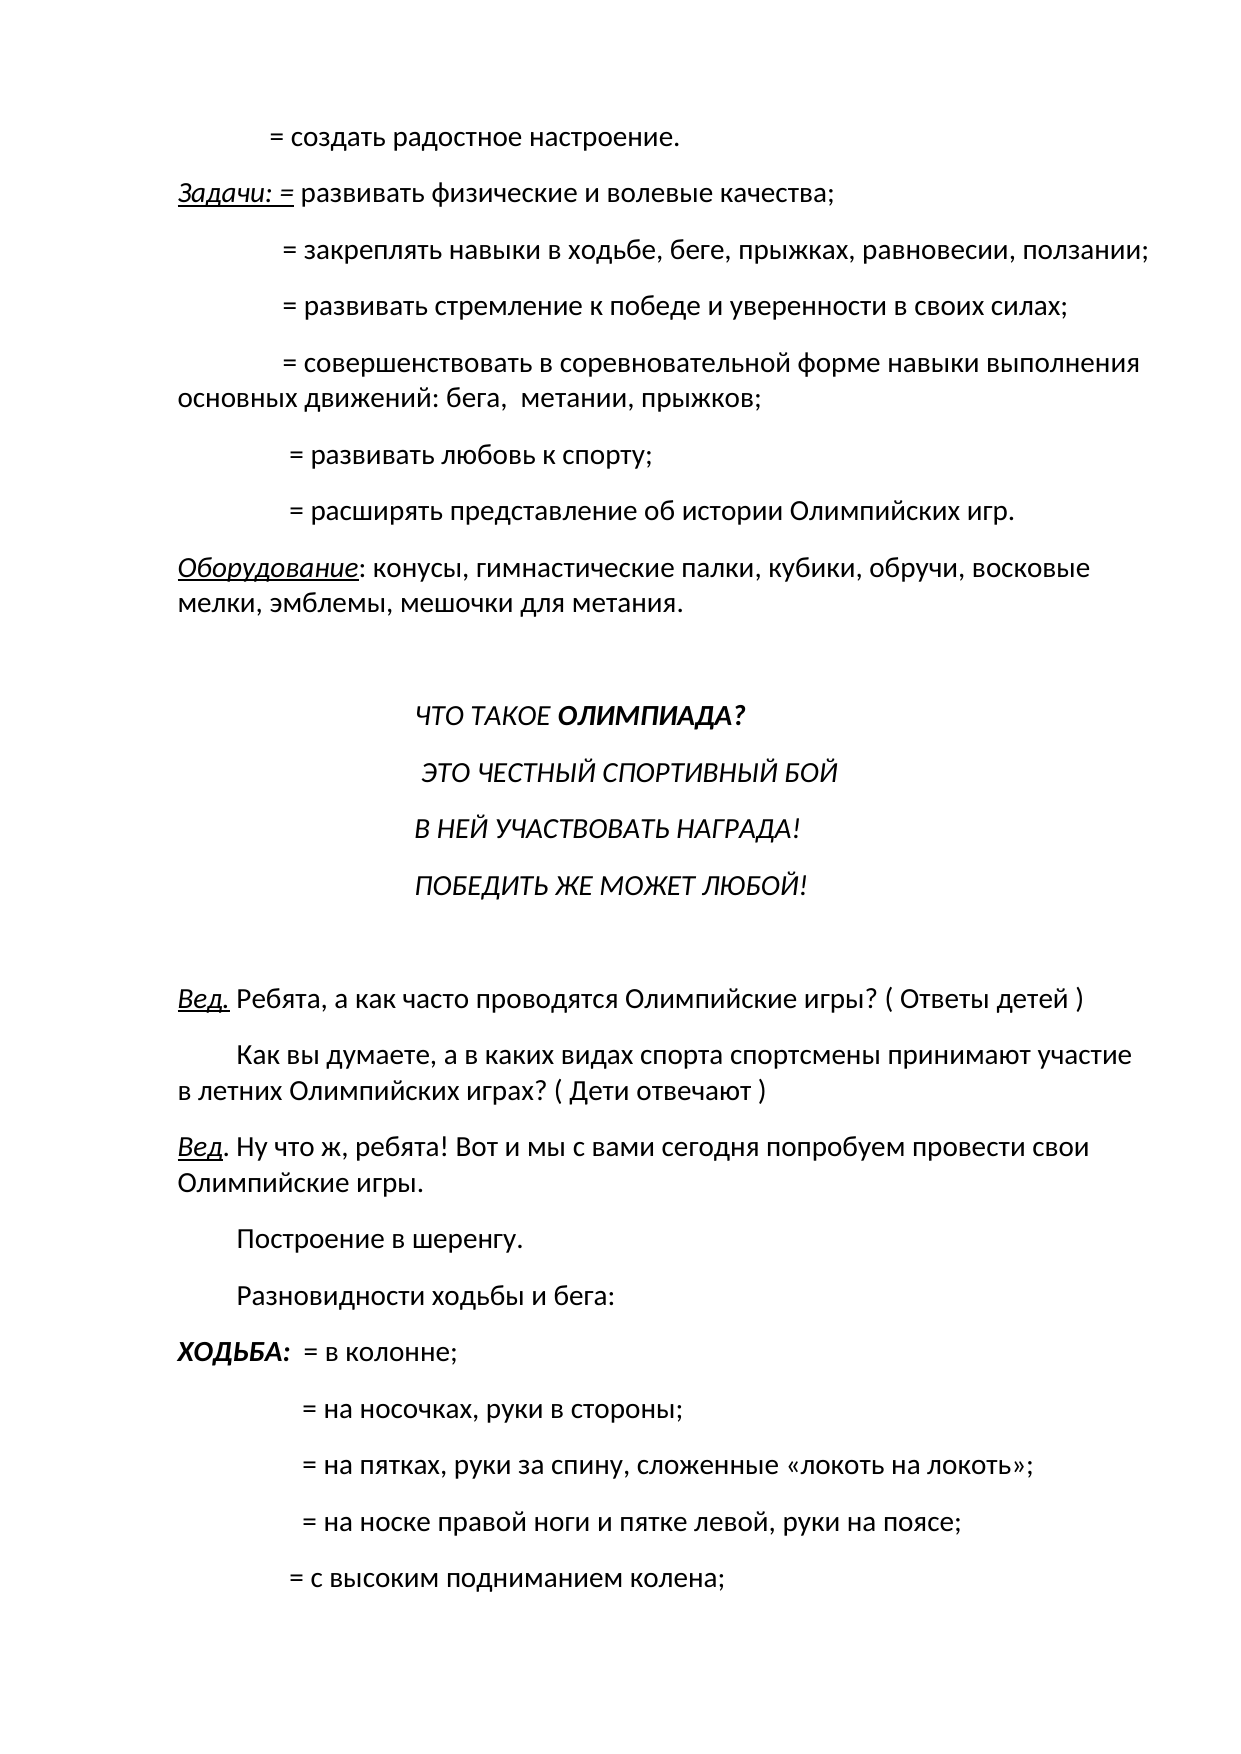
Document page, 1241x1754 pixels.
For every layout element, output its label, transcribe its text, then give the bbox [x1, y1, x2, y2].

text Как вы думаете, а в каких видах спорта спортсмены принимают участие в летних Олимпийских играх? ( Дети отвечают ) [177, 1036, 1152, 1107]
text = развивать стремление к победе и уверенности в своих силах; [177, 287, 1152, 323]
text = на носочках, руки в стороны; [177, 1390, 1152, 1425]
text = совершенствовать в соревновательной форме навыки выполнения основных движений: бега, метании, прыжков; [177, 344, 1152, 415]
text ЧТО ТАКОЕ ОЛИМПИАДА? [177, 697, 1152, 733]
text Оборудование: конусы, гимнастические палки, кубики, обручи, восковые мелки, эмблемы, мешочки для метания. [177, 549, 1152, 620]
text = создать радостное настроение. [177, 118, 1152, 154]
text ПОБЕДИТЬ ЖЕ МОЖЕТ ЛЮБОЙ! [177, 867, 1152, 902]
text Задачи: = развивать физические и волевые качества; [177, 174, 1152, 210]
text ЭТО ЧЕСТНЫЙ СПОРТИВНЫЙ БОЙ [177, 754, 1152, 789]
text = развивать любовь к спорту; [177, 436, 1152, 472]
text = закреплять навыки в ходьбе, беге, прыжках, равновесии, ползании; [177, 231, 1152, 267]
text Разновидности ходьбы и бега: [177, 1277, 1152, 1312]
text = на носке правой ноги и пятке левой, руки на поясе; [177, 1503, 1152, 1538]
text Вед. Ну что ж, ребята! Вот и мы с вами сегодня попробуем провести свои Олимпийские игры. [177, 1128, 1152, 1199]
text = расширять представление об истории Олимпийских игр. [177, 492, 1152, 528]
text ХОДЬБА: = в колонне; [177, 1333, 1152, 1369]
text = с высоким подниманием колена; [177, 1559, 1152, 1595]
text Вед. Ребята, а как часто проводятся Олимпийские игры? ( Ответы детей ) [177, 980, 1152, 1015]
text В НЕЙ УЧАСТВОВАТЬ НАГРАДА! [177, 810, 1152, 846]
text Построение в шеренгу. [177, 1220, 1152, 1256]
text = на пятках, руки за спину, сложенные «локоть на локоть»; [177, 1446, 1152, 1482]
